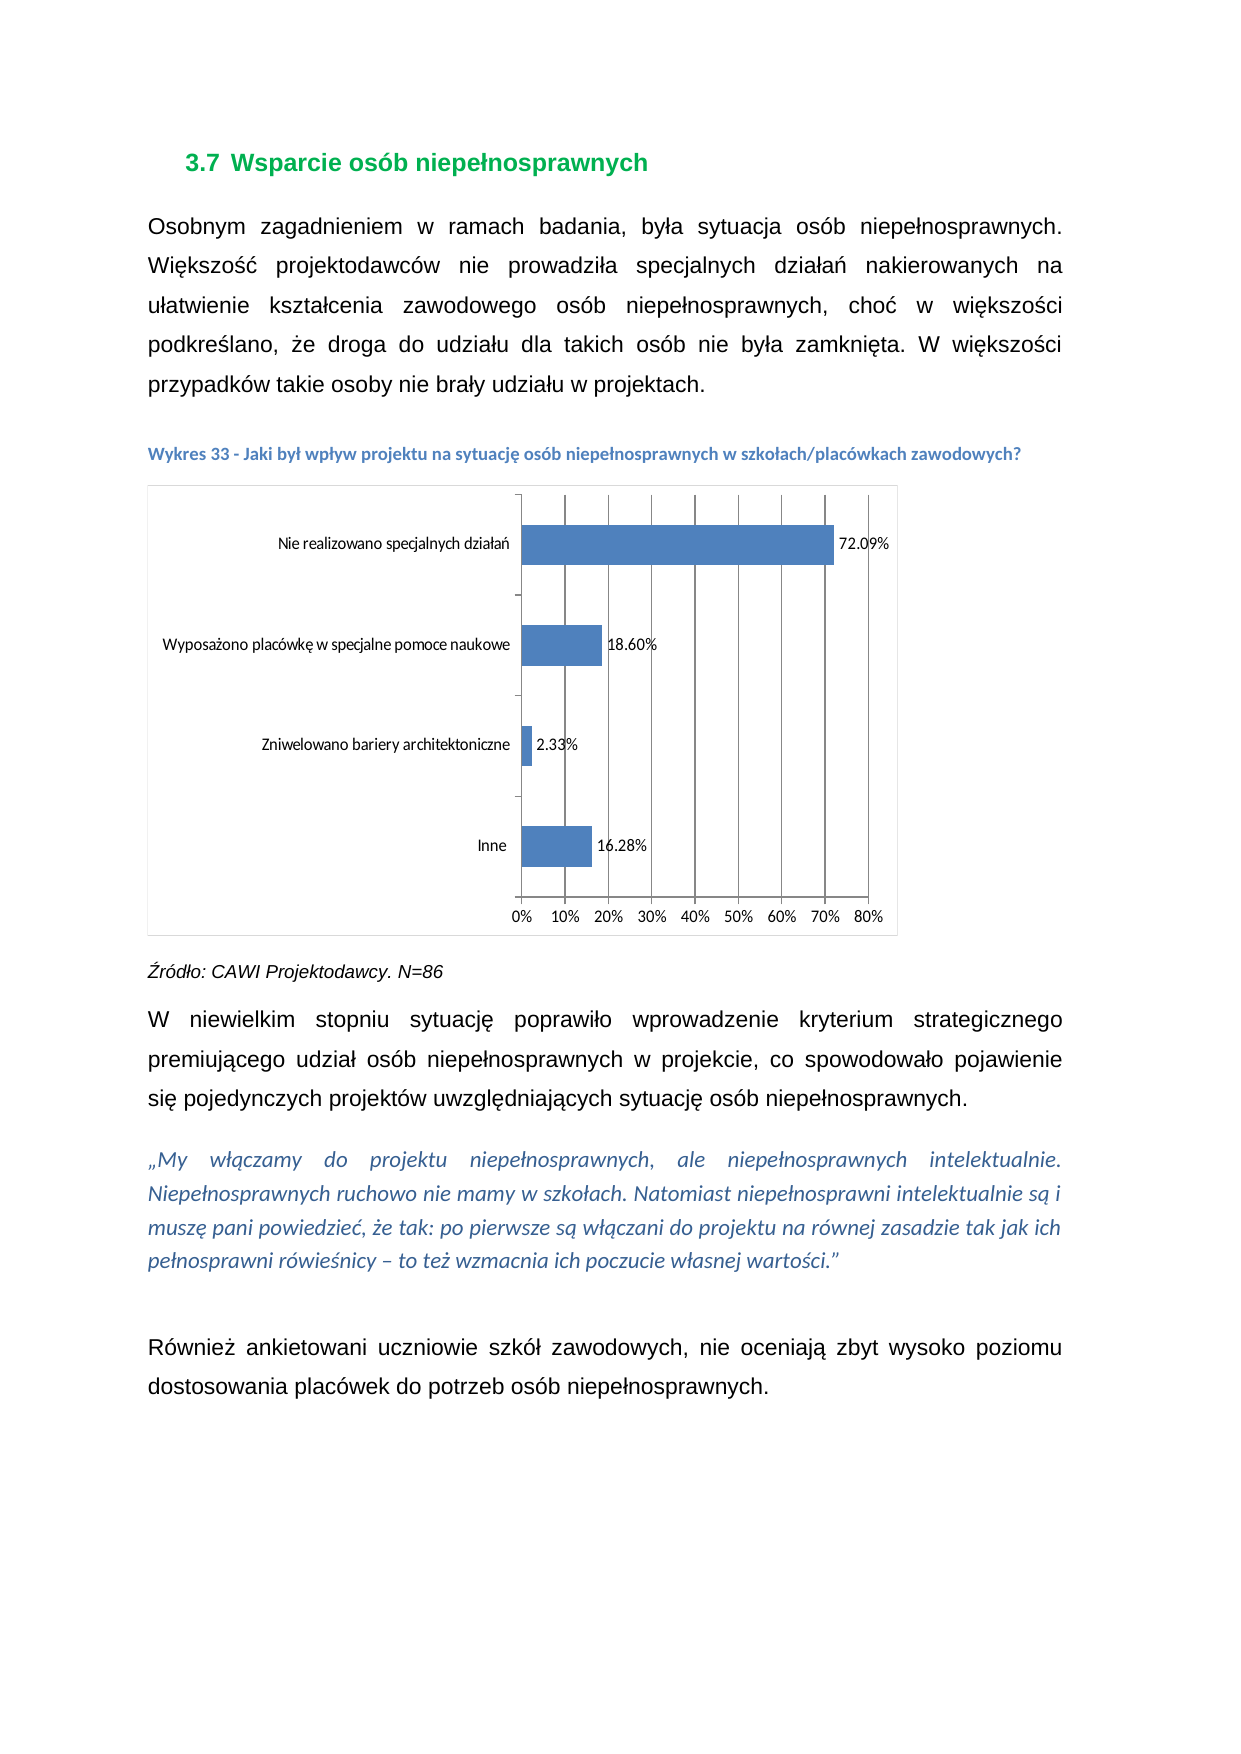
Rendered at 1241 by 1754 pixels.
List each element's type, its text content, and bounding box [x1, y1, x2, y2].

text Wykres 33 - Jaki był wpływ projektu na sytuację osób niepełnosprawnych w szkołach/placówkach zawodowych? [148, 442, 1063, 465]
text Osobnym zagadnieniem w ramach badania, była sytuacja osób niepełnosprawnych. Większość projektodawców nie prowadziła specjalnych działań nakierowanych na ułatwienie kształcenia zawodowego osób niepełnosprawnych, choć w większości podkreślano, że droga do udziału dla takich osób nie była zamknięta. W większości przypadków takie osoby nie brały udziału w projektach. [148, 213, 1063, 397]
text „My włączamy do projektu niepełnosprawnych, ale niepełnosprawnych intelektualnie. Niepełnosprawnych ruchowo nie mamy w szkołach. Natomiast niepełnosprawni intelektualnie są i muszę pani powiedzieć, że tak: po pierwsze są włączani do projektu na równej zasadzie tak jak ich pełnosprawni rówieśnicy – to też wzmacnia ich poczucie własnej wartości.” [148, 1146, 1063, 1274]
subtitle Wsparcie osób niepełnosprawnych [185, 148, 1063, 176]
text Źródło: CAWI Projektodawcy. N=86 [148, 961, 1063, 982]
text Również ankietowani uczniowie szkół zawodowych, nie oceniają zbyt wysoko poziomu dostosowania placówek do potrzeb osób niepełnosprawnych. [148, 1333, 1063, 1399]
text W niewielkim stopniu sytuację poprawiło wprowadzenie kryterium strategicznego premiującego udział osób niepełnosprawnych w projekcie, co spowodowało pojawienie się pojedynczych projektów uwzględniających sytuację osób niepełnosprawnych. [148, 1006, 1063, 1112]
